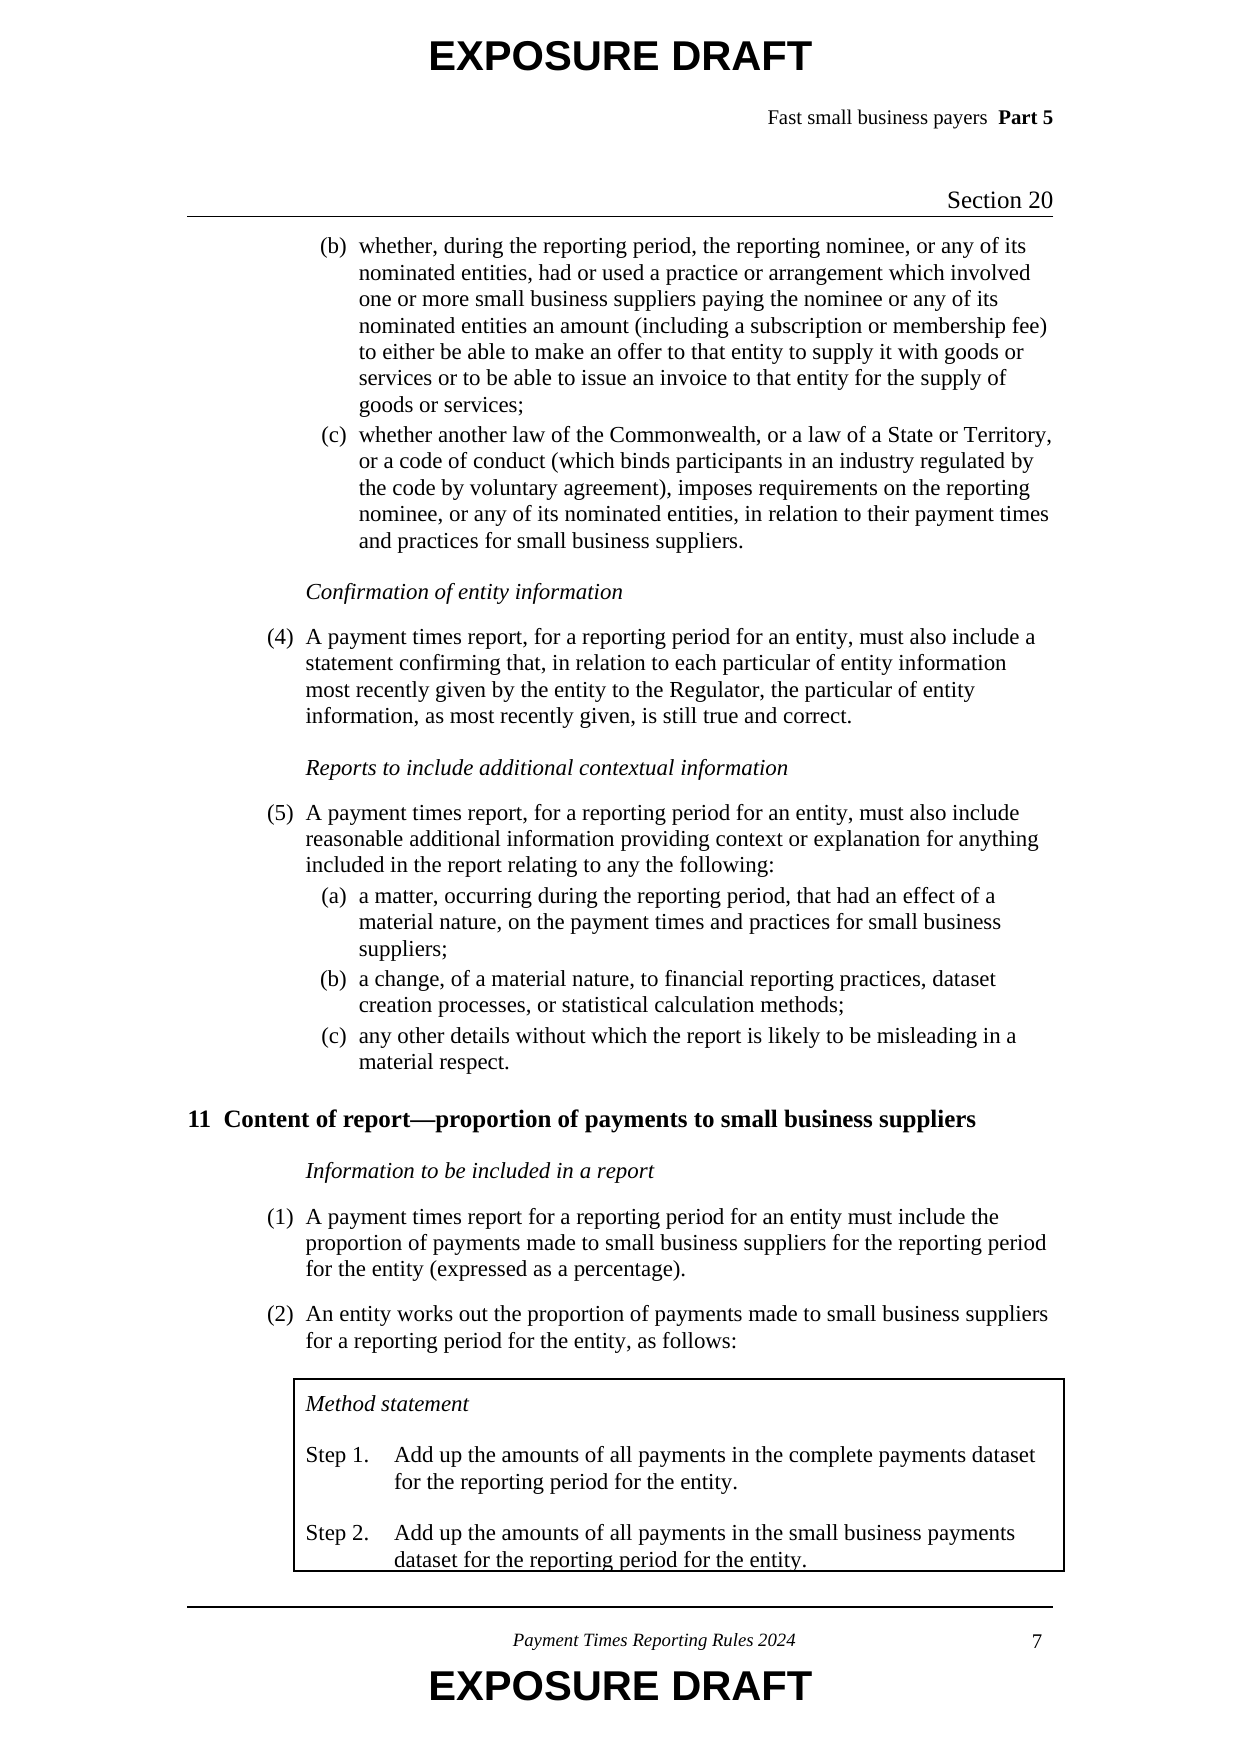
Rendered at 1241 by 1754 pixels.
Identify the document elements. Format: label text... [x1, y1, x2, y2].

text (a) a matter, occurring during the reporting period, that had an effect of a material nature, on the payment times and practices for small business suppliers; [187, 882, 1053, 961]
text (2) An entity works out the proportion of payments made to small business suppliers for a reporting period for the entity, as follows: [187, 1301, 1053, 1353]
text Confirmation of entity information [305, 578, 1053, 604]
text (c) whether another law of the Commonwealth, or a law of a State or Territory, or a code of conduct (which binds participants in an industry regulated by the code by voluntary agreement), imposes requirements on the reporting nominee, or any of its nominated entities, in relation to their payment times and practices for small business suppliers. [187, 421, 1053, 553]
text (5) A payment times report, for a reporting period for an entity, must also include reasonable additional information providing context or explanation for anything included in the report relating to any the following: [187, 799, 1053, 878]
text Step 1. Add up the amounts of all payments in the complete payments dataset for the reporting period for the entity. [295, 1429, 1063, 1494]
text Information to be included in a report [305, 1158, 1053, 1184]
text (4) A payment times report, for a reporting period for an entity, must also include a statement confirming that, in relation to each particular of entity information most recently given by the entity to the Regulator, the particular of entity information, as most recently given, is still true and correct. [187, 623, 1053, 728]
text (b) whether, during the reporting period, the reporting nominee, or any of its nominated entities, had or used a practice or arrangement which involved one or more small business suppliers paying the nominee or any of its nominated entities an amount (including a subscription or membership fee) to either be able to make an offer to that entity to supply it with goods or services or to be able to issue an invoice to that entity for the supply of goods or services; [187, 233, 1053, 417]
text (c) any other details without which the report is likely to be misleading in a material respect. [187, 1022, 1053, 1075]
text (1) A payment times report for a reporting period for an entity must include the proportion of payments made to small business suppliers for the reporting period for the entity (expressed as a percentage). [187, 1203, 1053, 1282]
text Reports to include additional contextual information [305, 753, 1053, 780]
text Step 2. Add up the amounts of all payments in the small business payments dataset for the reporting period for the entity. [295, 1507, 1063, 1570]
text 11 Content of report—proportion of payments to small business suppliers [187, 1104, 1053, 1133]
text Method statement [295, 1380, 1063, 1417]
text (b) a change, of a material nature, to financial reporting practices, dataset creation processes, or statistical calculation methods; [187, 965, 1053, 1018]
